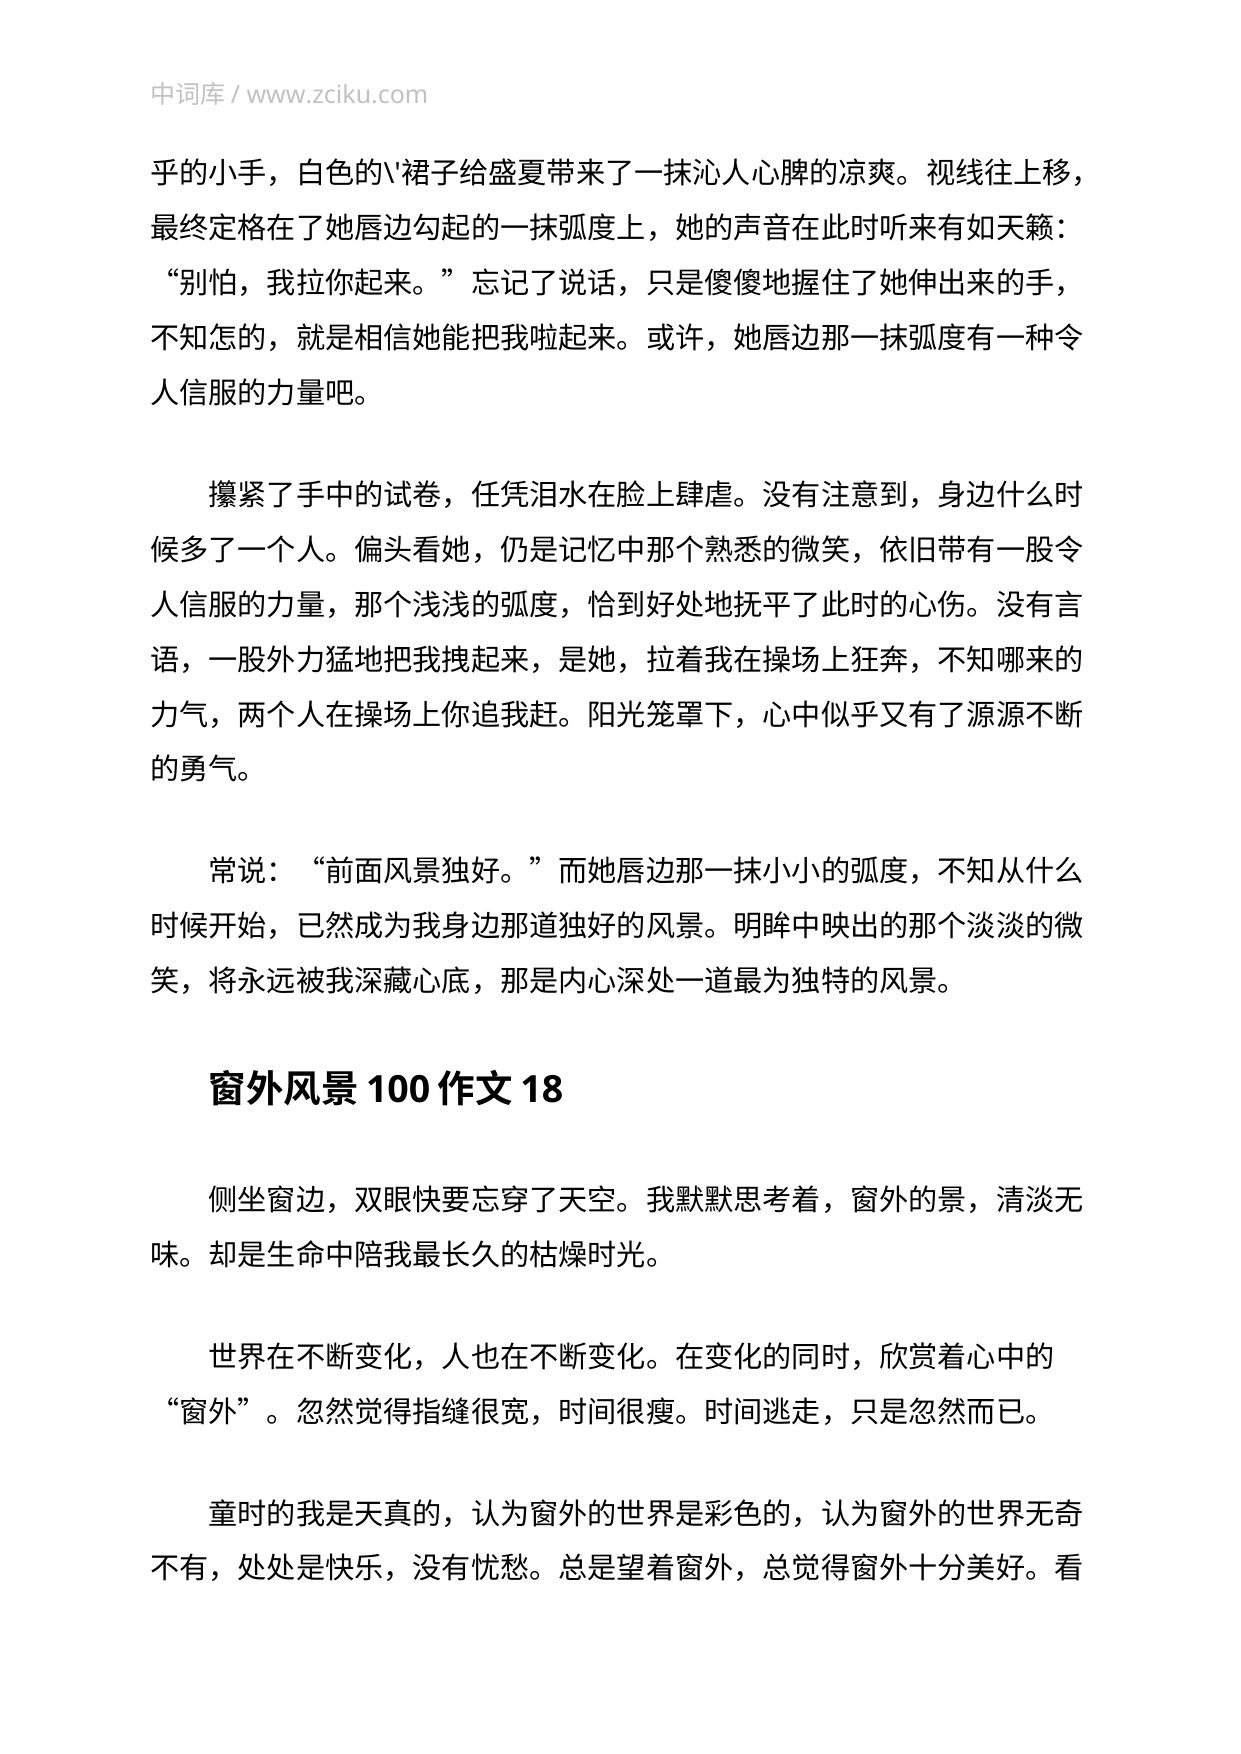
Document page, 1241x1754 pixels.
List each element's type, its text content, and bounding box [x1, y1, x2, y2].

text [150, 150, 1090, 412]
text 常说：“前面风景独好。”而她唇边那一抹小小的弧度，不知从什么时候开始，已然成为我身边那道独好的风景。明眸中映出的那个淡淡的微笑，将永远被我深藏心底，那是内心深处一道最为独特的风景。 [150, 848, 1090, 1000]
text 窗外风景100作文18 [150, 1059, 1090, 1114]
text 世界在不断变化，人也在不断变化。在变化的同时，欣赏着心中的“窗外”。忽然觉得指缝很宽，时间很瘦。时间逃走，只是忽然而已。 [150, 1333, 1090, 1431]
text 侧坐窗边，双眼快要忘穿了天空。我默默思考着，窗外的景，清淡无味。却是生命中陪我最长久的枯燥时光。 [150, 1177, 1090, 1274]
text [150, 1490, 1090, 1587]
text 攥紧了手中的试卷，任凭泪水在脸上肆虐。没有注意到，身边什么时候多了一个人。偏头看她，仍是记忆中那个熟悉的微笑，依旧带有一股令人信服的力量，那个浅浅的弧度，恰到好处地抚平了此时的心伤。没有言语，一股外力猛地把我拽起来，是她，拉着我在操场上狂奔，不知哪来的力气，两个人在操场上你追我赶。阳光笼罩下，心中似乎又有了源源不断的勇气。 [150, 471, 1090, 788]
